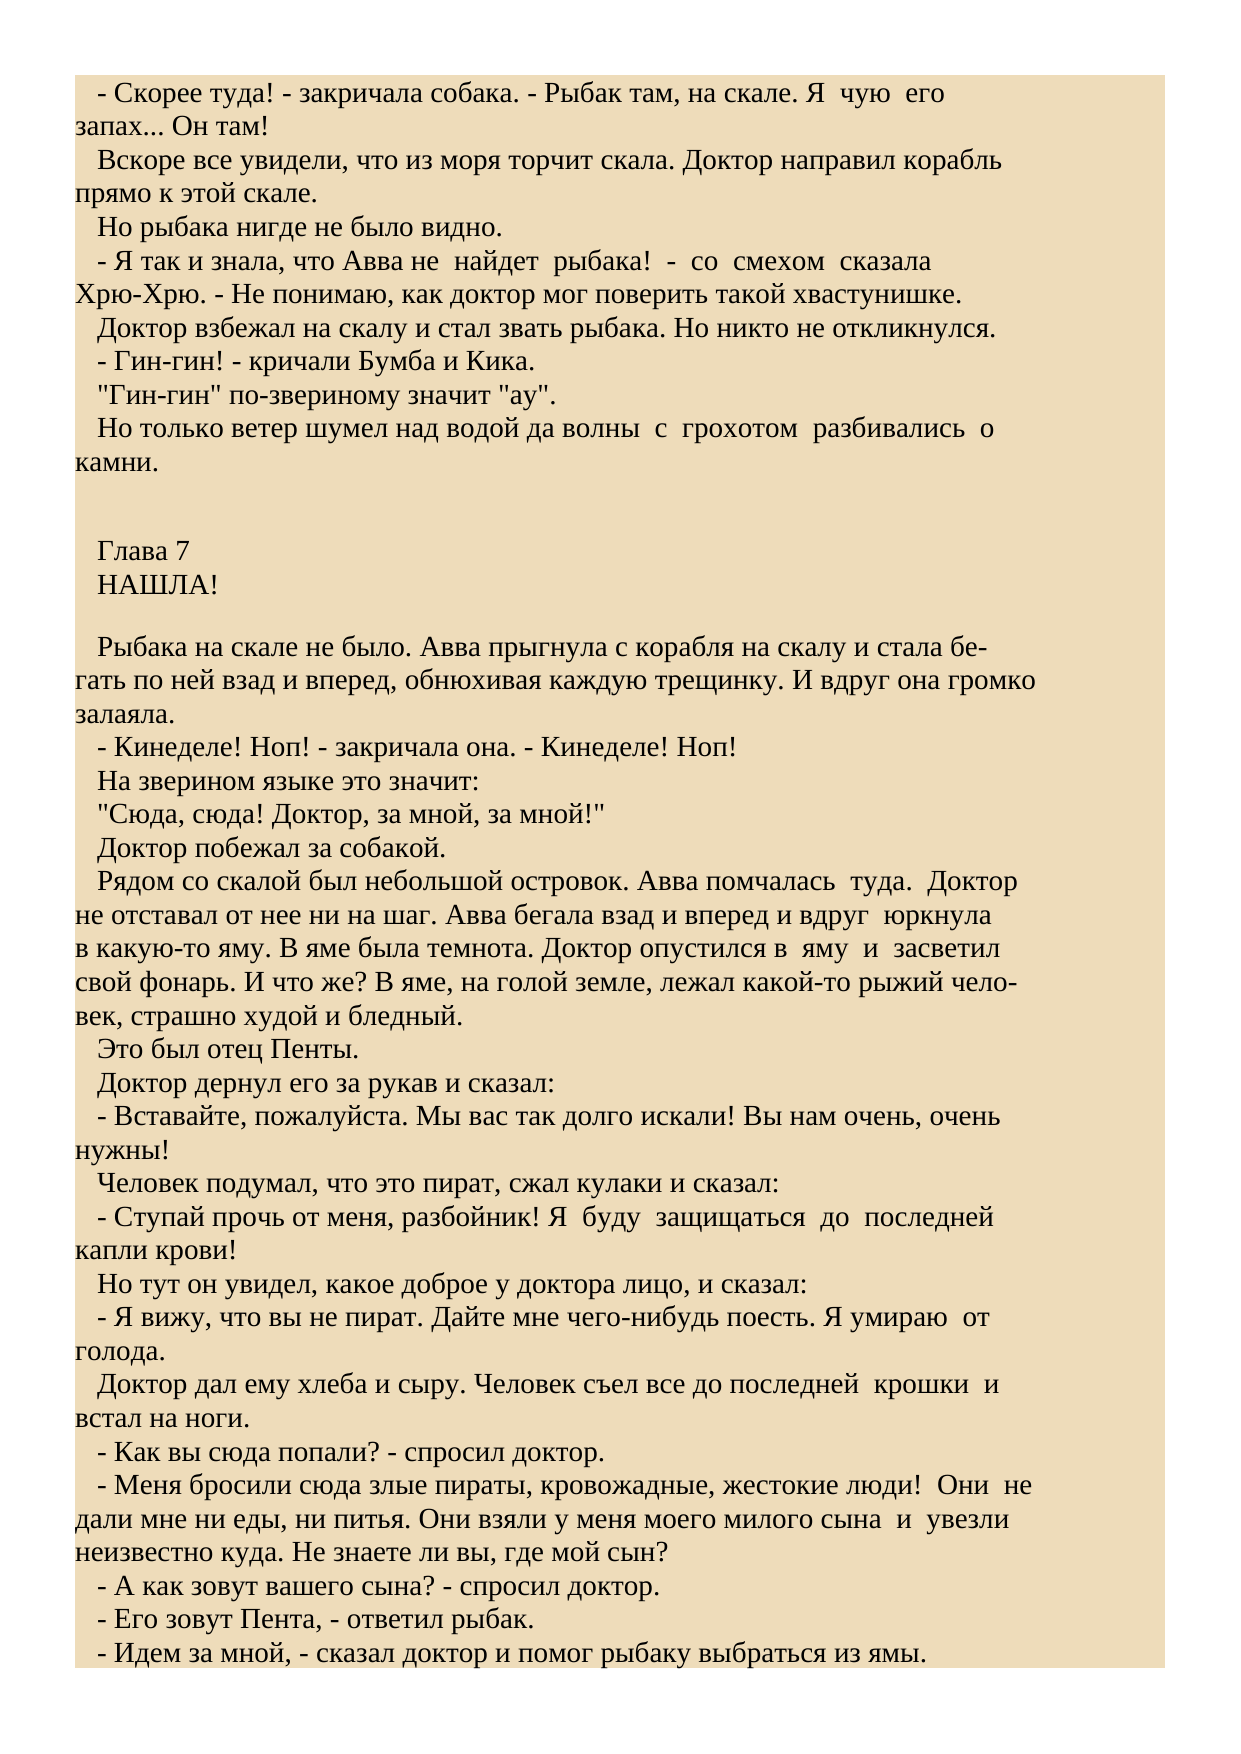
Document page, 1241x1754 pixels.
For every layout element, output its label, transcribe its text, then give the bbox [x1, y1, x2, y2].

text Рыбака на скале не было. Авва прыгнула с корабля на скалу и стала бе- [75, 629, 1165, 662]
text Это был отец Пенты. [75, 1031, 1165, 1065]
text Глава 7 [75, 533, 1165, 567]
text Доктор взбежал на скалу и стал звать рыбака. Но никто не откликнулся. [75, 310, 1165, 343]
text "Сюда, сюда! Доктор, за мной, за мной!" [75, 796, 1165, 830]
text Но рыбака нигде не было видно. [75, 209, 1165, 243]
text - А как зовут вашего сына? - спросил доктор. [75, 1568, 1165, 1601]
text гать по ней взад и вперед, обнюхивая каждую трещинку. И вдруг она громко [75, 662, 1165, 696]
text запах... Он там! [75, 108, 1165, 142]
text голода. [75, 1333, 1165, 1367]
text Но только ветер шумел над водой да волны с грохотом разбивались о [75, 410, 1165, 444]
text свой фонарь. И что же? В яме, на голой земле, лежал какой-то рыжий чело- [75, 964, 1165, 998]
text Доктор побежал за собакой. [75, 830, 1165, 863]
text не отставал от нее ни на шаг. Авва бегала взад и вперед и вдруг юркнула [75, 897, 1165, 931]
text век, страшно худой и бледный. [75, 998, 1165, 1031]
text неизвестно куда. Не знаете ли вы, где мой сын? [75, 1534, 1165, 1568]
text - Идем за мной, - сказал доктор и помог рыбаку выбраться из ямы. [75, 1635, 1165, 1668]
text - Вставайте, пожалуйста. Мы вас так долго искали! Вы нам очень, очень [75, 1098, 1165, 1132]
text - Скорее туда! - закричала собака. - Рыбак там, на скале. Я чую его [75, 75, 1165, 108]
text "Гин-гин" по-звериному значит "ау". [75, 377, 1165, 410]
text - Кинеделе! Ноп! - закричала она. - Кинеделе! Ноп! [75, 729, 1165, 763]
text капли крови! [75, 1232, 1165, 1266]
text - Ступай прочь от меня, разбойник! Я буду защищаться до последней [75, 1199, 1165, 1232]
text - Как вы сюда попали? - спросил доктор. [75, 1434, 1165, 1467]
text - Меня бросили сюда злые пираты, кровожадные, жестокие люди! Они не [75, 1467, 1165, 1501]
text камни. [75, 444, 1165, 477]
text Доктор дал ему хлеба и сыру. Человек съел все до последней крошки и [75, 1367, 1165, 1400]
text Хрю-Хрю. - Не понимаю, как доктор мог поверить такой хвастунишке. [75, 276, 1165, 310]
text - Гин-гин! - кричали Бумба и Кика. [75, 343, 1165, 377]
text Рядом со скалой был небольшой островок. Авва помчалась туда. Доктор [75, 863, 1165, 897]
text Вскоре все увидели, что из моря торчит скала. Доктор направил корабль [75, 142, 1165, 176]
text Но тут он увидел, какое доброе у доктора лицо, и сказал: [75, 1266, 1165, 1299]
text в какую-то яму. В яме была темнота. Доктор опустился в яму и засветил [75, 931, 1165, 964]
text дали мне ни еды, ни питья. Они взяли у меня моего милого сына и увезли [75, 1501, 1165, 1534]
text - Я вижу, что вы не пират. Дайте мне чего-нибудь поесть. Я умираю от [75, 1299, 1165, 1333]
text залаяла. [75, 696, 1165, 729]
text - Я так и знала, что Авва не найдет рыбака! - со смехом сказала [75, 243, 1165, 276]
text прямо к этой скале. [75, 176, 1165, 209]
text Человек подумал, что это пират, сжал кулаки и сказал: [75, 1165, 1165, 1199]
text нужны! [75, 1132, 1165, 1165]
text - Его зовут Пента, - ответил рыбак. [75, 1601, 1165, 1635]
text встал на ноги. [75, 1400, 1165, 1434]
text НАШЛА! [75, 567, 1165, 601]
text На зверином языке это значит: [75, 763, 1165, 796]
text Доктор дернул его за рукав и сказал: [75, 1065, 1165, 1098]
